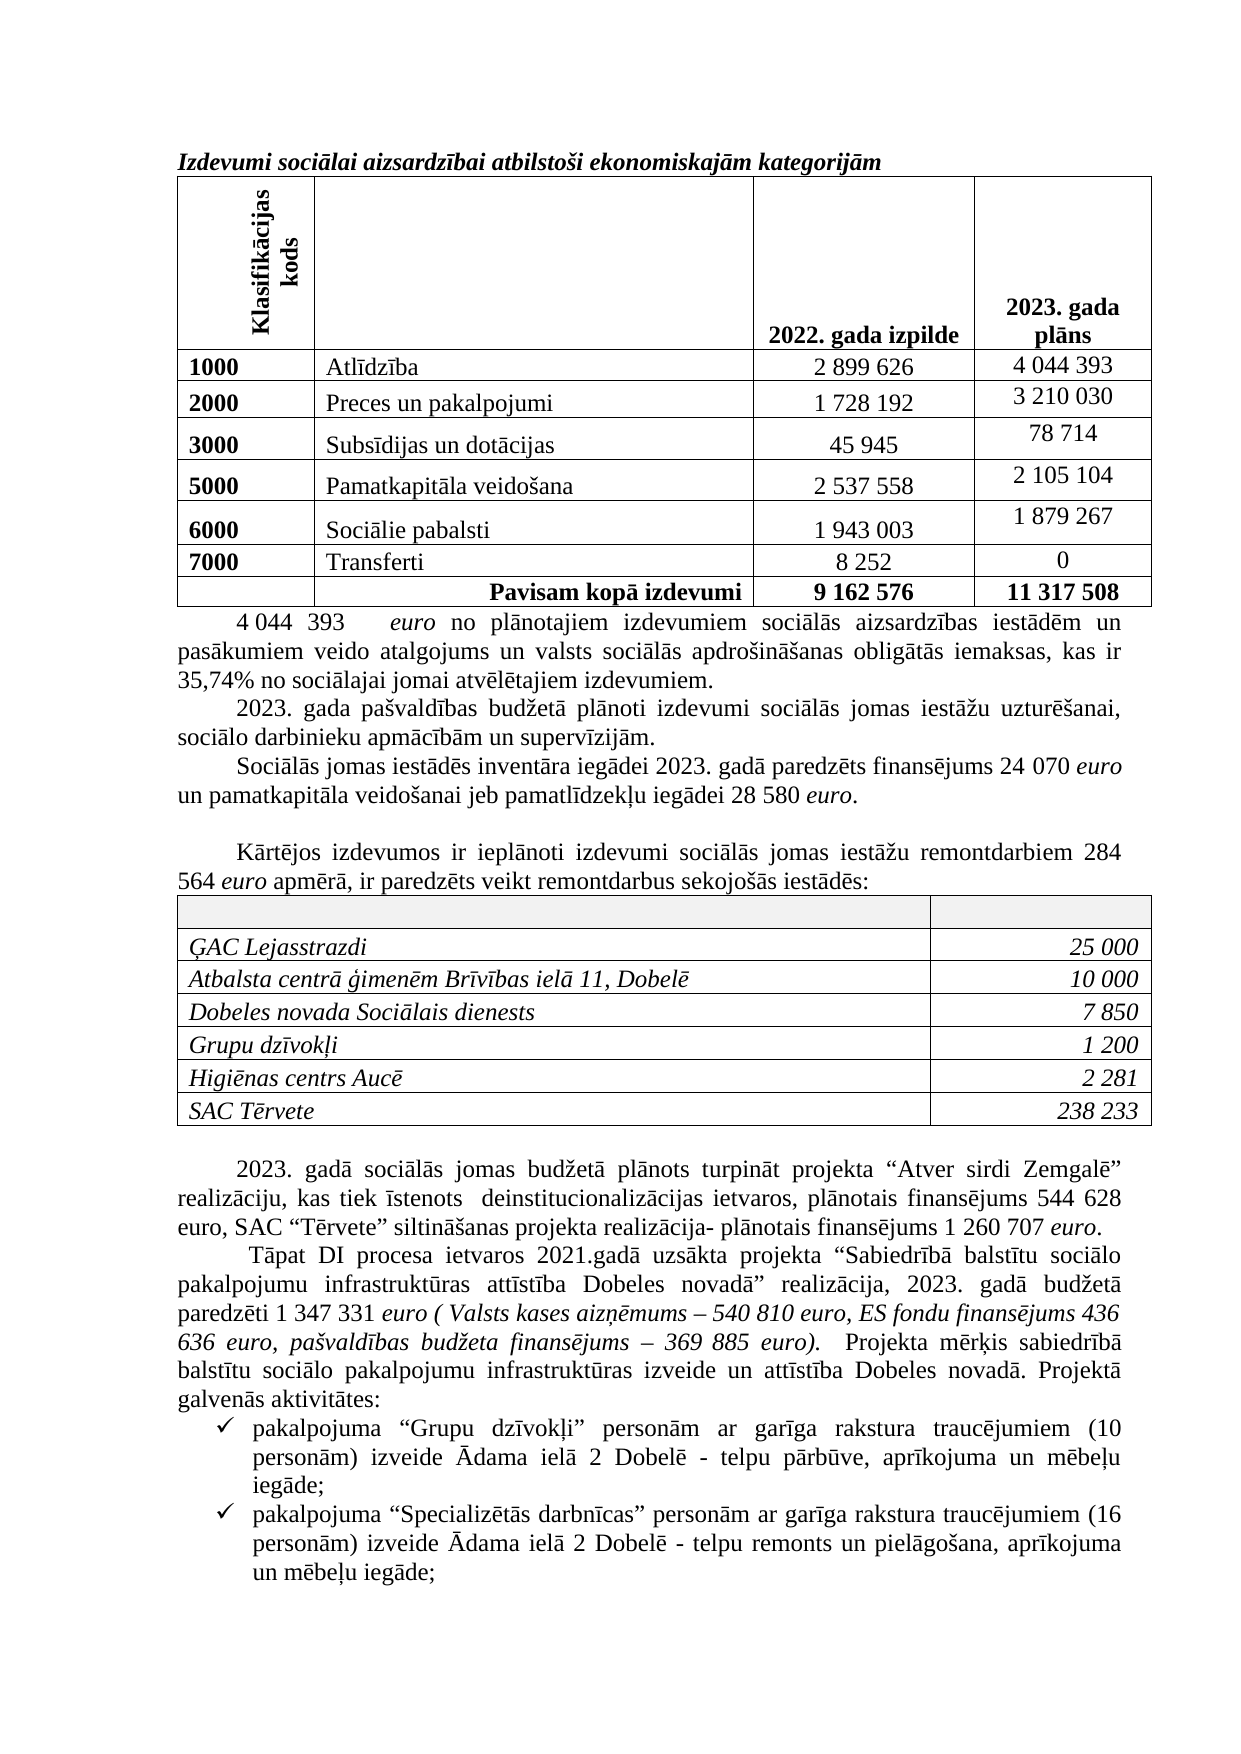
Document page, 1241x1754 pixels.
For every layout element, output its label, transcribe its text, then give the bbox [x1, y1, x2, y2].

table_header Klasifikācijas kods [178, 177, 314, 349]
table_cell Grupu dzīvokļi [178, 1027, 930, 1059]
table_cell 2 537 558 [754, 460, 974, 500]
table_cell 7 850 [931, 994, 1151, 1026]
text Sociālās jomas iestādēs inventāra iegādei 2023. gadā paredzēts finansējums 24 070 euro un pamatkapitāla veidošanai jeb pamatlīdzekļu iegādei 28 580 euro. [177, 751, 1122, 808]
table_cell Pamatkapitāla veidošana [315, 460, 753, 500]
table_cell Transferti [315, 545, 753, 576]
table_cell 4 044 393 [975, 350, 1151, 380]
text Kārtējos izdevumos ir ieplānoti izdevumi sociālās jomas iestāžu remontdarbiem 284 564 euro apmērā, ir paredzēts veikt remontdarbus sekojošās iestādēs: [177, 837, 1122, 895]
table_cell 8 252 [754, 545, 974, 576]
table_cell [178, 577, 314, 606]
table_cell SAC Tērvete [178, 1093, 930, 1124]
table_cell 3 210 030 [975, 381, 1151, 417]
table_cell Preces un pakalpojumi [315, 381, 753, 417]
text Izdevumi sociālai aizsardzībai atbilstoši ekonomiskajām kategorijām [177, 147, 1122, 176]
table_cell 2 899 626 [754, 350, 974, 380]
table_cell 238 233 [931, 1093, 1151, 1124]
table_cell 2000 [178, 381, 314, 417]
table_header [178, 896, 930, 928]
table_cell 1 200 [931, 1027, 1151, 1059]
table_cell ĢAC Lejasstrazdi [178, 929, 930, 960]
text 4 044 393 euro no plānotajiem izdevumiem sociālās aizsardzības iestādēm un pasākumiem veido atalgojums un valsts sociālās apdrošināšanas obligātās iemaksas, kas ir 35,74% no sociālajai jomai atvēlētajiem izdevumiem. [177, 607, 1122, 693]
table_cell Higiēnas centrs Aucē [178, 1060, 930, 1092]
table_cell 3000 [178, 418, 314, 459]
text Tāpat DI procesa ietvaros 2021.gadā uzsākta projekta “Sabiedrībā balstītu sociālo pakalpojumu infrastruktūras attīstība Dobeles novadā” realizācija, 2023. gadā budžetā paredzēti 1 347 331 euro ( Valsts kases aizņēmums – 540 810 euro, ES fondu finansējums 436 636 euro, pašvaldības budžeta finansējums – 369 885 euro). Projekta mērķis sabiedrībā balstītu sociālo pakalpojumu infrastruktūras izveide un attīstība Dobeles novadā. Projektā galvenās aktivitātes: [177, 1241, 1122, 1413]
table_cell 78 714 [975, 418, 1151, 459]
table_cell 1 728 192 [754, 381, 974, 417]
table_cell 1 943 003 [754, 501, 974, 544]
table_cell 1 879 267 [975, 501, 1151, 544]
table_cell Atlīdzība [315, 350, 753, 380]
table_cell 9 162 576 [754, 577, 974, 606]
table_cell 2 105 104 [975, 460, 1151, 500]
table_cell Dobeles novada Sociālais dienests [178, 994, 930, 1026]
table_cell Subsīdijas un dotācijas [315, 418, 753, 459]
table_cell 5000 [178, 460, 314, 500]
table_header [315, 177, 753, 349]
table_cell 2 281 [931, 1060, 1151, 1092]
list pakalpojuma “Grupu dzīvokļi” personām ar garīga rakstura traucējumiem (10 personām) izveide Ādama ielā 2 Dobelē - telpu pārbūve, aprīkojuma un mēbeļu iegāde; [215, 1413, 1122, 1499]
table_cell Pavisam kopā izdevumi [315, 577, 753, 606]
text 2023. gadā sociālās jomas budžetā plānots turpināt projekta “Atver sirdi Zemgalē” realizāciju, kas tiek īstenots deinstitucionalizācijas ietvaros, plānotais finansējums 544 628 euro, SAC “Tērvete” siltināšanas projekta realizācija- plānotais finansējums 1 260 707 euro. [177, 1154, 1122, 1241]
table_header 2023. gada plāns [975, 177, 1151, 349]
table_cell 0 [975, 545, 1151, 576]
table_cell 7000 [178, 545, 314, 576]
table_cell 25 000 [931, 929, 1151, 960]
table_cell Atbalsta centrā ģimenēm Brīvības ielā 11, Dobelē [178, 961, 930, 993]
table_cell 45 945 [754, 418, 974, 459]
list pakalpojuma “Specializētās darbnīcas” personām ar garīga rakstura traucējumiem (16 personām) izveide Ādama ielā 2 Dobelē - telpu remonts un pielāgošana, aprīkojuma un mēbeļu iegāde; [215, 1499, 1122, 1586]
text 2023. gada pašvaldības budžetā plānoti izdevumi sociālās jomas iestāžu uzturēšanai, sociālo darbinieku apmācībām un supervīzijām. [177, 693, 1122, 751]
table_header 2022. gada izpilde [754, 177, 974, 349]
table_cell 11 317 508 [975, 577, 1151, 606]
table_cell 10 000 [931, 961, 1151, 993]
table_cell 6000 [178, 501, 314, 544]
table_cell Sociālie pabalsti [315, 501, 753, 544]
table_header [931, 896, 1151, 928]
table_cell 1000 [178, 350, 314, 380]
